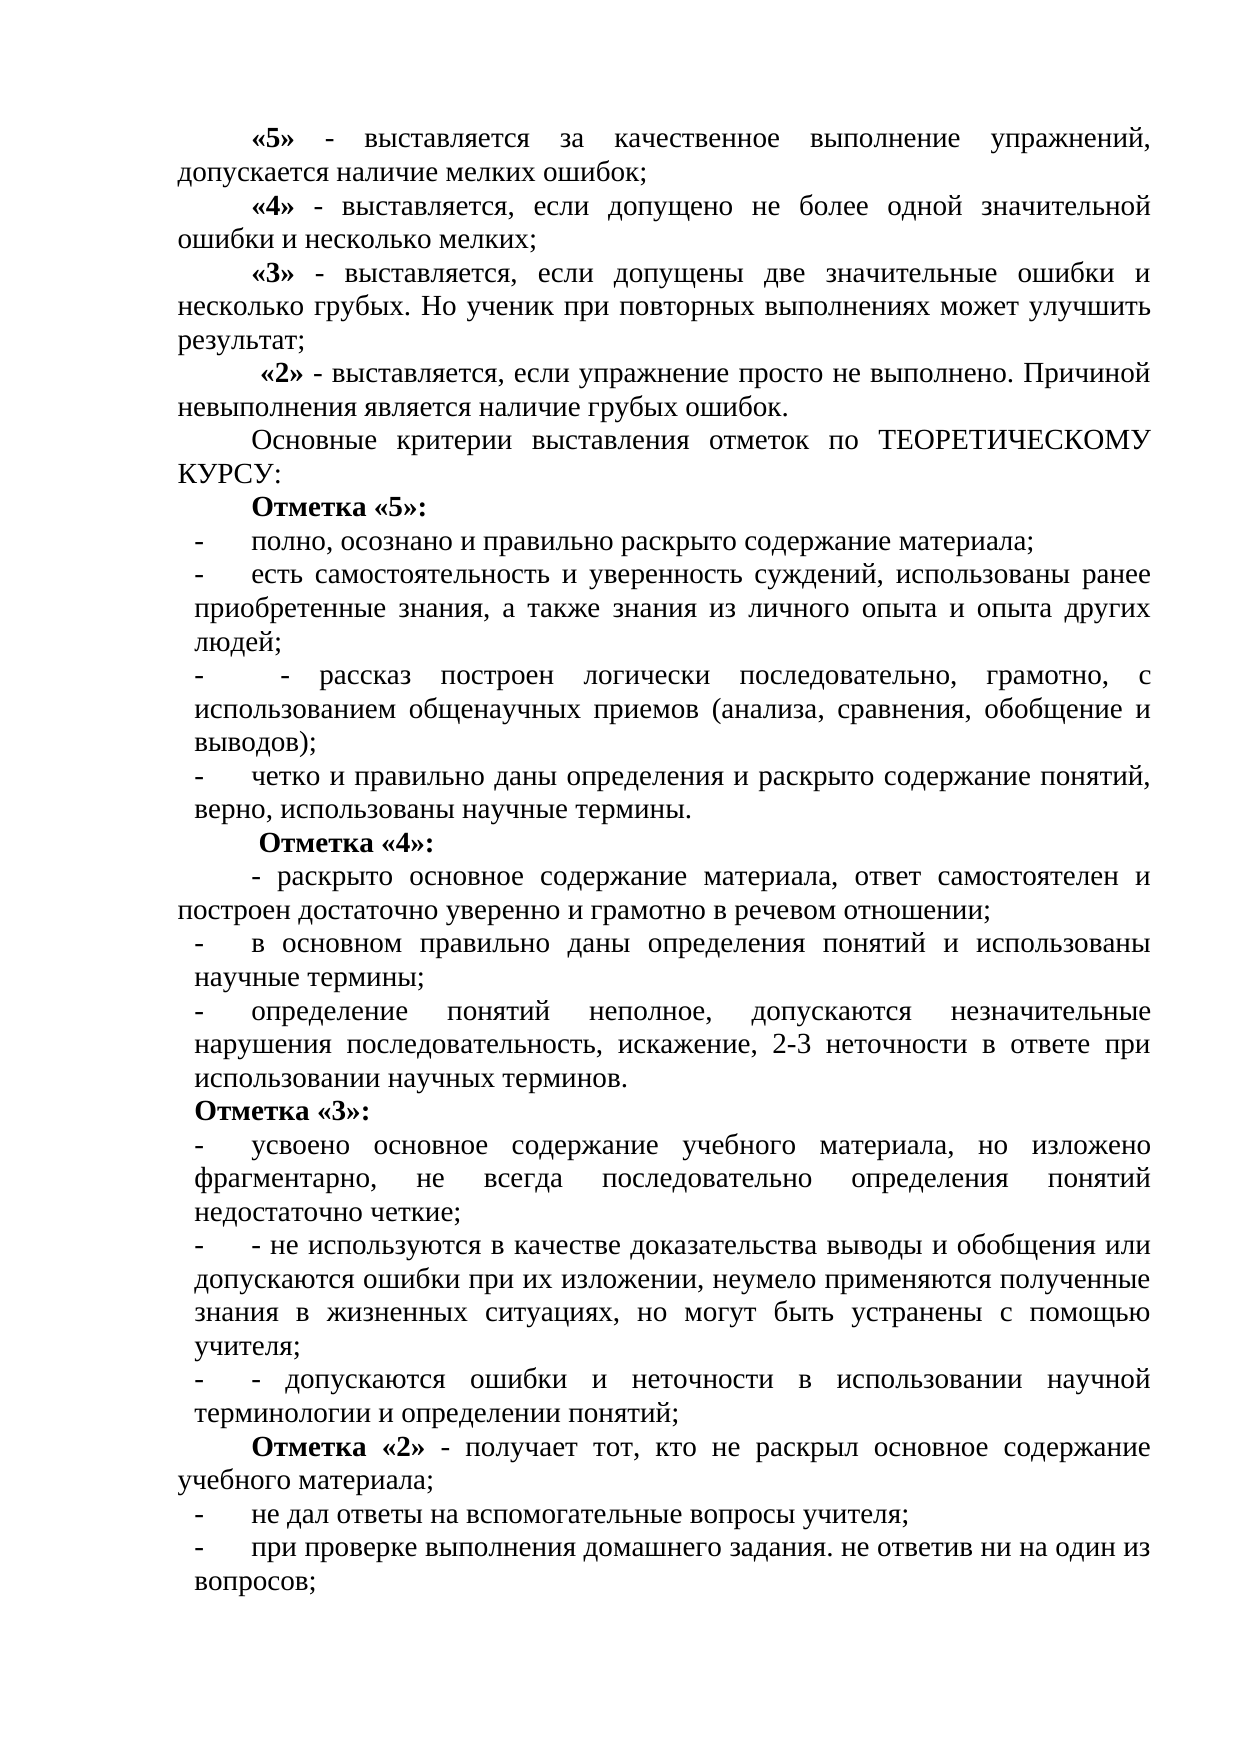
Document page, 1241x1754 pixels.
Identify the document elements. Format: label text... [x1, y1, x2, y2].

text «3» - выставляется, если допущены две значительные ошибки и несколько грубых. Но ученик при повторных выполнениях может улучшить результат; [177, 255, 1152, 355]
list усвоено основное содержание учебного материала, но изложено фрагментарно, не всегда последовательно определения понятий недостаточно четкие; [194, 1127, 1152, 1227]
text Основные критерии выставления отметок по ТЕОРЕТИЧЕСКОМУ КУРСУ: [177, 422, 1152, 489]
list - не используются в качестве доказательства выводы и обобщения или допускаются ошибки при их изложении, неумело применяются полученные знания в жизненных ситуациях, но могут быть устранены с помощью учителя; [194, 1227, 1152, 1362]
list полно, осознано и правильно раскрыто содержание материала; [194, 523, 1152, 557]
list не дал ответы на вспомогательные вопросы учителя; [194, 1496, 1152, 1529]
text «2» - выставляется, если упражнение просто не выполнено. Причиной невыполнения является наличие грубых ошибок. [177, 355, 1152, 422]
list есть самостоятельность и уверенность суждений, использованы ранее приобретенные знания, а также знания из личного опыта и опыта других людей; [194, 557, 1152, 657]
list в основном правильно даны определения понятий и использованы научные термины; [194, 926, 1152, 993]
text «4» - выставляется, если допущено не более одной значительной ошибки и несколько мелких; [177, 188, 1152, 255]
text Отметка «5»: [177, 489, 1152, 523]
list - допускаются ошибки и неточности в использовании научной терминологии и определении понятий; [194, 1362, 1152, 1429]
list четко и правильно даны определения и раскрыто содержание понятий, верно, использованы научные термины. [194, 758, 1152, 825]
text Отметка «4»: [177, 825, 1152, 858]
text «5» - выставляется за качественное выполнение упражнений, допускается наличие мелких ошибок; [177, 121, 1152, 188]
list определение понятий неполное, допускаются незначительные нарушения последовательность, искажение, 2-3 неточности в ответе при использовании научных терминов. [194, 993, 1152, 1093]
text Отметка «2» - получает тот, кто не раскрыл основное содержание учебного материала; [177, 1429, 1152, 1496]
text - раскрыто основное содержание материала, ответ самостоятелен и построен достаточно уверенно и грамотно в речевом отношении; [177, 858, 1152, 926]
list - рассказ построен логически последовательно, грамотно, с использованием общенаучных приемов (анализа, сравнения, обобщение и выводов); [194, 657, 1152, 758]
list при проверке выполнения домашнего задания. не ответив ни на один из вопросов; [194, 1529, 1152, 1596]
text Отметка «3»: [194, 1093, 1152, 1127]
